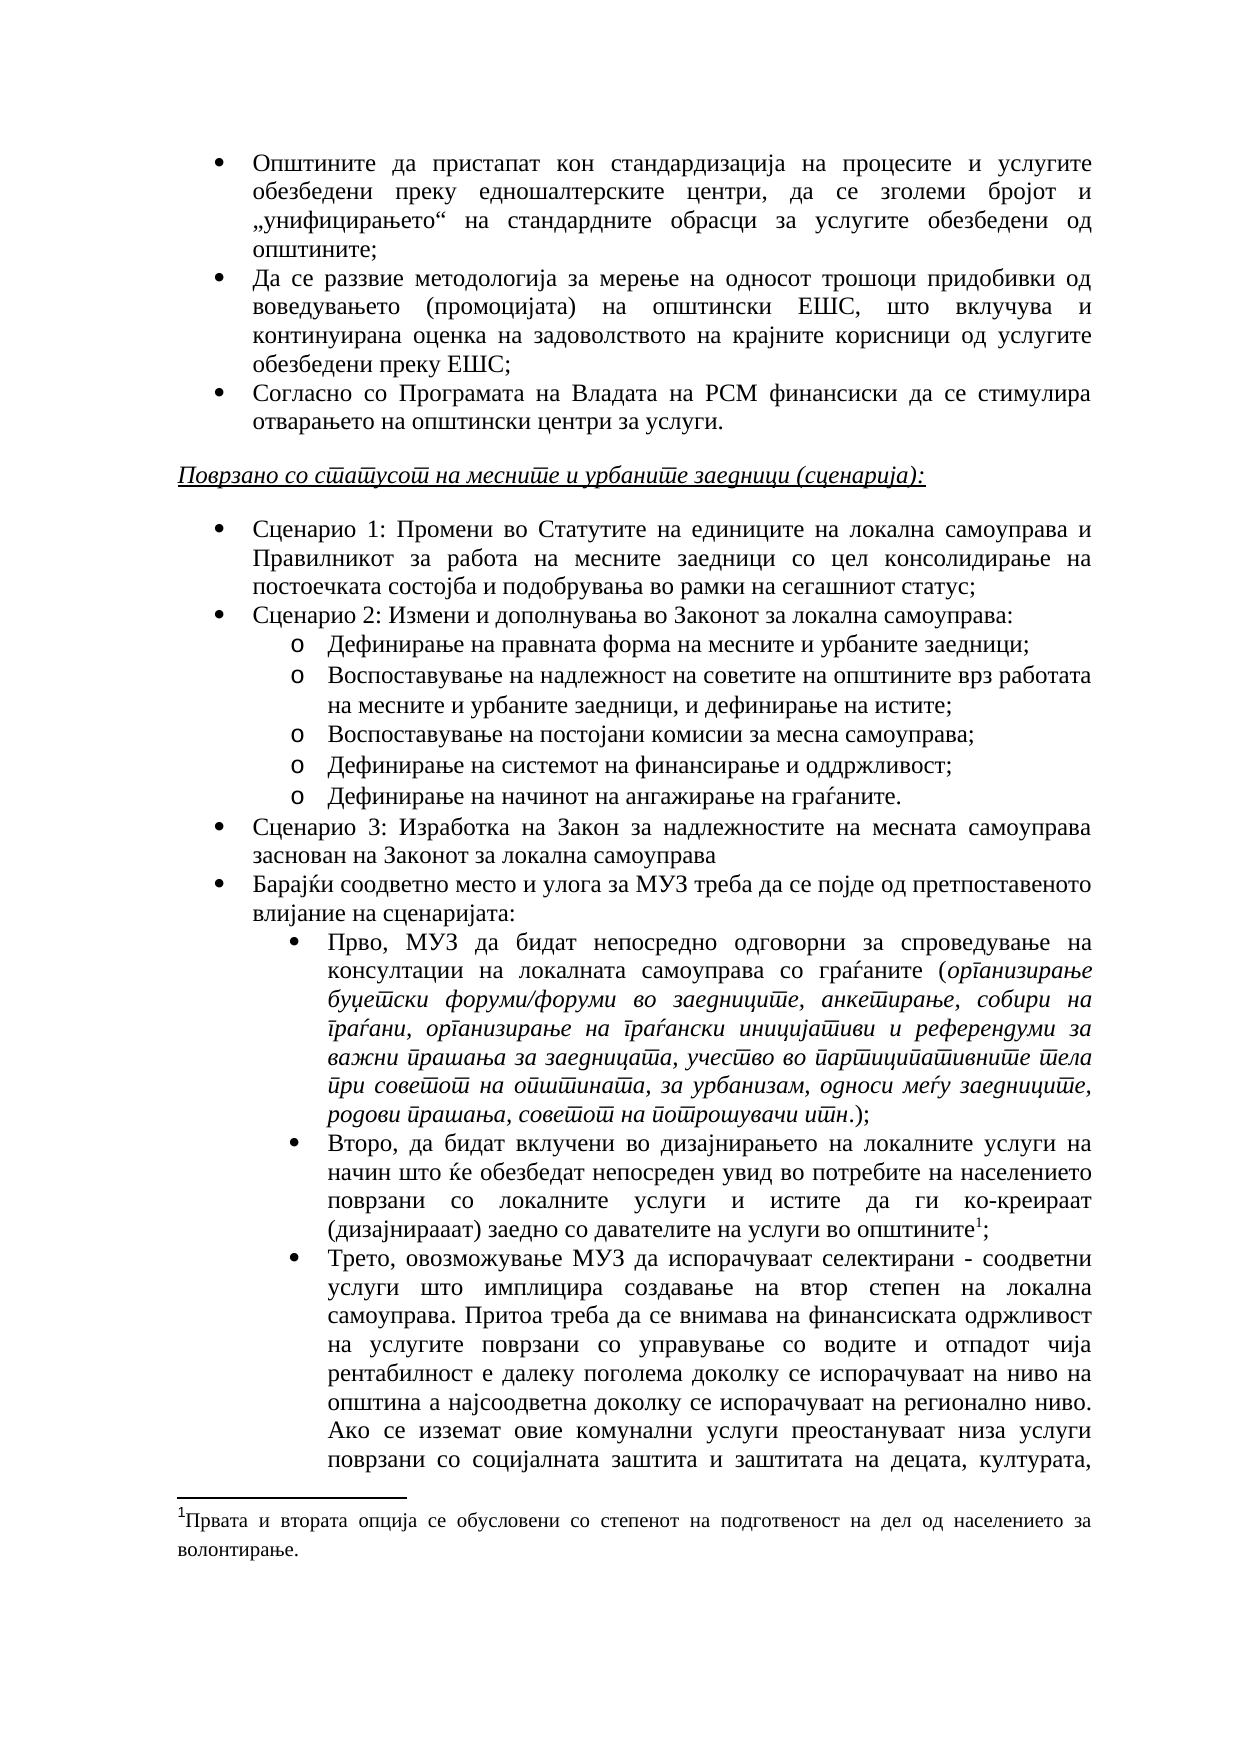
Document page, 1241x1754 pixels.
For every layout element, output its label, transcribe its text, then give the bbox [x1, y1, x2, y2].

list Согласно со Програмата на Владата на РСМ финансиски да се стимулира отварањето на општински центри за услуги. [215, 378, 1092, 435]
list Дефинирање на начинот на ангажирање на граѓаните. [290, 781, 1092, 812]
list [290, 1243, 1092, 1473]
list Општините да пристапат кон стандардизација на процесите и услугите обезбедени преку едношалтерските центри, да се зголеми бројот и „унифицирањето“ на стандардните обрасци за услугите обезбедени од општините; [215, 148, 1092, 263]
list Да се раззвие методологија за мерење на односот трошоци придобивки од воведувањето (промоцијата) на општински ЕШС, што вклучува и континуирана оценка на задоволството на крајните корисници од услугите обезбедени преку ЕШС; [215, 263, 1092, 378]
list Воспоставување на надлежност на советите на општините врз работата на месните и урбаните заедници, и дефинирање на истите; [290, 660, 1092, 719]
list Сценарио 2: Измени и дополнувања во Законот за локална самоуправа: [215, 600, 1092, 629]
list Дефинирање на правната форма на месните и урбаните заедници; [290, 629, 1092, 660]
list Барајќи соодветно место и улога за МУЗ треба да се појде од претпоставеното влијание на сценаријата: [215, 869, 1092, 927]
list Сценарио 3: Изработка на Закон за надлежностите на месната самоуправа заснован на Законот за локална самоуправа [215, 812, 1092, 869]
list Прво, МУЗ да бидат непосредно одговорни за спроведување на консултации на локалната самоуправа со граѓаните (организирање буџетски форуми/форуми во заедниците, анкетирање, собири на граѓани, организирање на граѓански иницијативи и референдуми за важни прашања за заедницата, учество во партиципативните тела при советот на општината, за урбанизам, односи меѓу заедниците, родови прашања, советот на потрошувачи итн.); [290, 927, 1092, 1128]
list Дефинирање на системот на финансирање и оддржливост; [290, 750, 1092, 781]
list Воспоставување на постојани комисии за месна самоуправа; [290, 719, 1092, 750]
list Сценарио 1: Промени во Статутите на единиците на локална самоуправа и Правилникот за работа на месните заедници со цел консолидирање на постоечката состојба и подобрувања во рамки на сегашниот статус; [215, 514, 1092, 600]
list Второ, да бидат вклучени во дизајнирањето на локалните услуги на начин што ќе обезбедат непосреден увид во потребите на населението поврзани со локалните услуги и истите да ги ко-креираат (дизајнирааат) заедно со давателите на услуги во општините; [290, 1128, 1092, 1243]
text Поврзано со статусот на месните и урбаните заедници (сценарија): [177, 460, 1092, 489]
